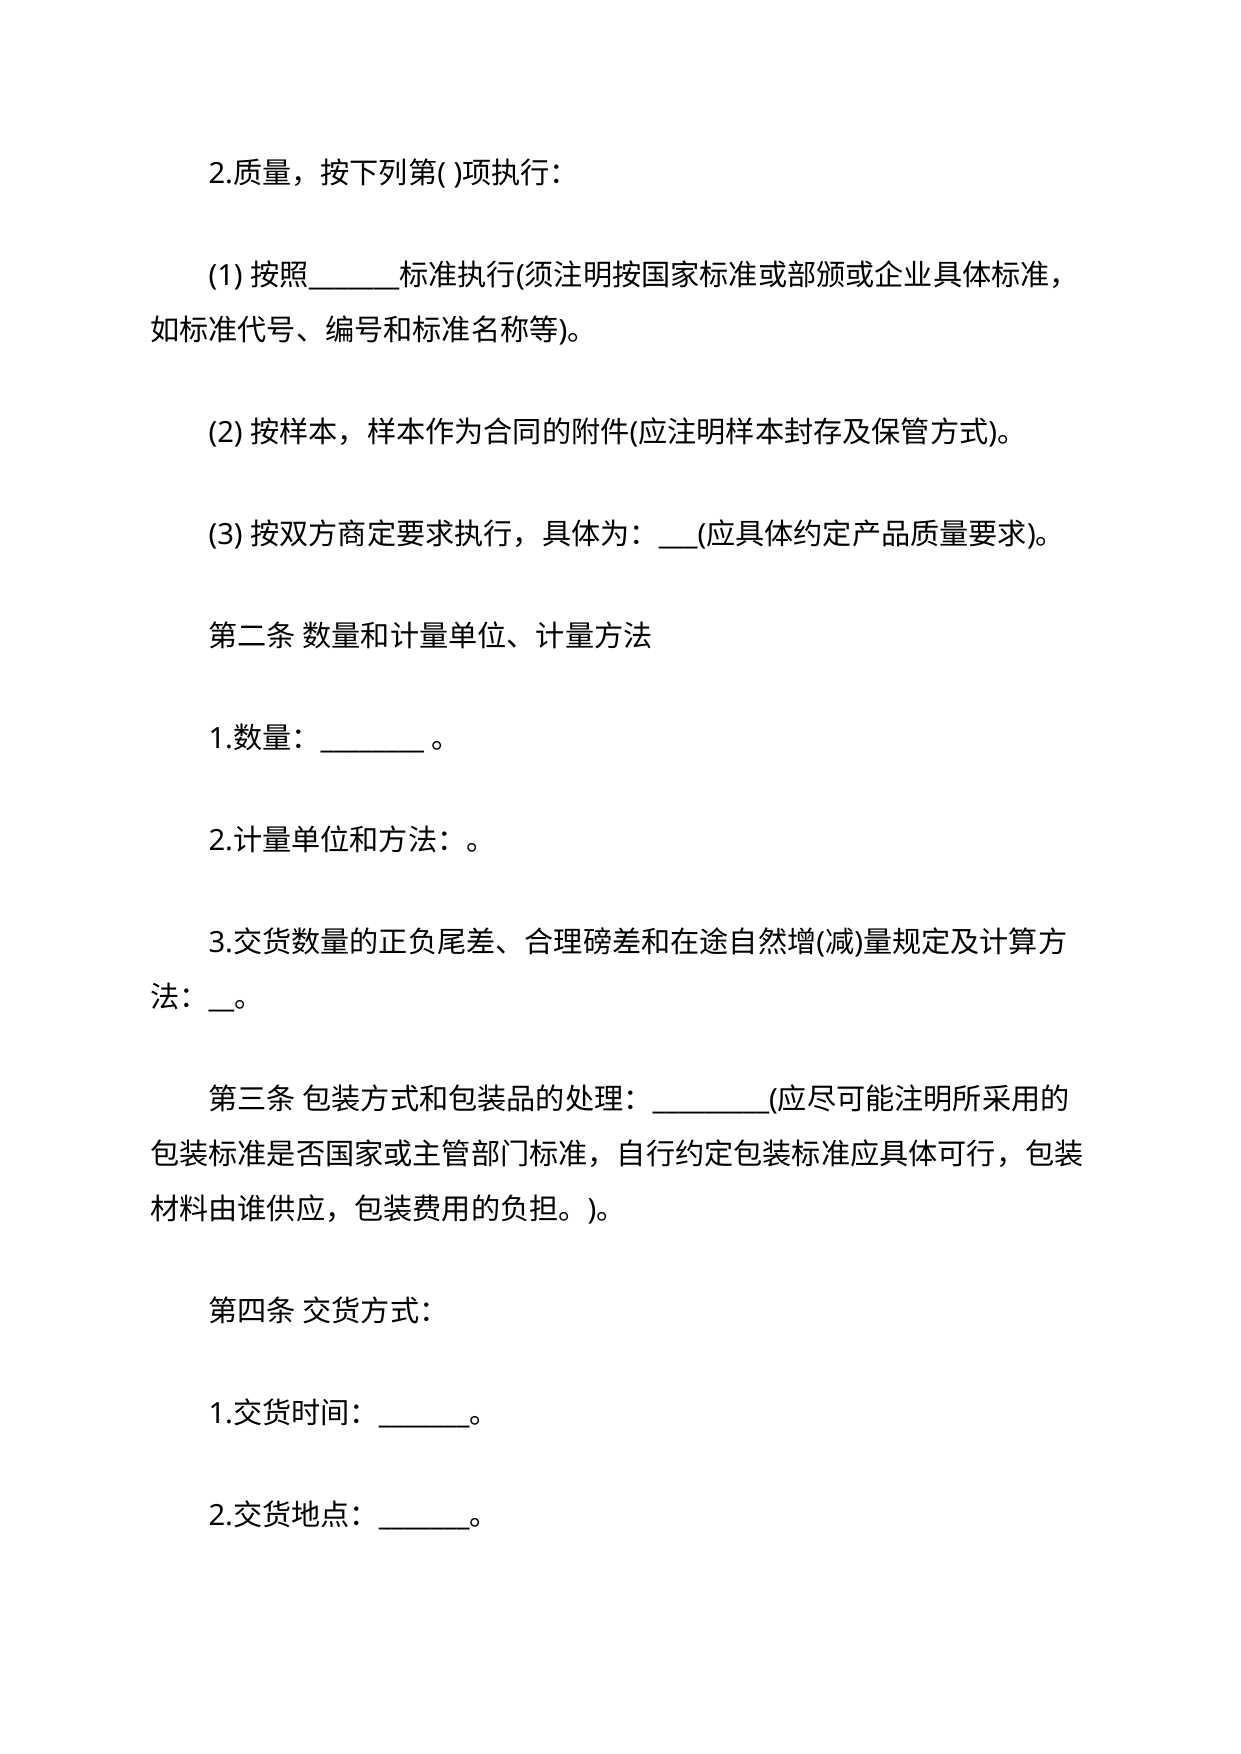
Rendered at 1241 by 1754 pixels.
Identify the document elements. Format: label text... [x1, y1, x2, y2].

text 3.交货数量的正负尾差、合理磅差和在途自然增(减)量规定及计算方法：__。 [150, 919, 1090, 1016]
text 1.数量：________ 。 [150, 715, 1090, 757]
text 第四条 交货方式： [150, 1287, 1090, 1330]
text (2) 按样本，样本作为合同的附件(应注明样本封存及保管方式)。 [150, 409, 1090, 451]
text 第二条 数量和计量单位、计量方法 [150, 613, 1090, 655]
text 1.交货时间：_______。 [150, 1389, 1090, 1432]
text 第三条 包装方式和包装品的处理：_________(应尽可能注明所采用的包装标准是否国家或主管部门标准，自行约定包装标准应具体可行，包装材料由谁供应，包装费用的负担。)。 [150, 1076, 1090, 1228]
text 2.计量单位和方法：。 [150, 817, 1090, 859]
text 2.交货地点：_______。 [150, 1491, 1090, 1534]
text 2.质量，按下列第( )项执行： [150, 150, 1090, 192]
text (1) 按照_______标准执行(须注明按国家标准或部颁或企业具体标准，如标准代号、编号和标准名称等)。 [150, 252, 1090, 349]
text (3) 按双方商定要求执行，具体为：___(应具体约定产品质量要求)。 [150, 511, 1090, 553]
